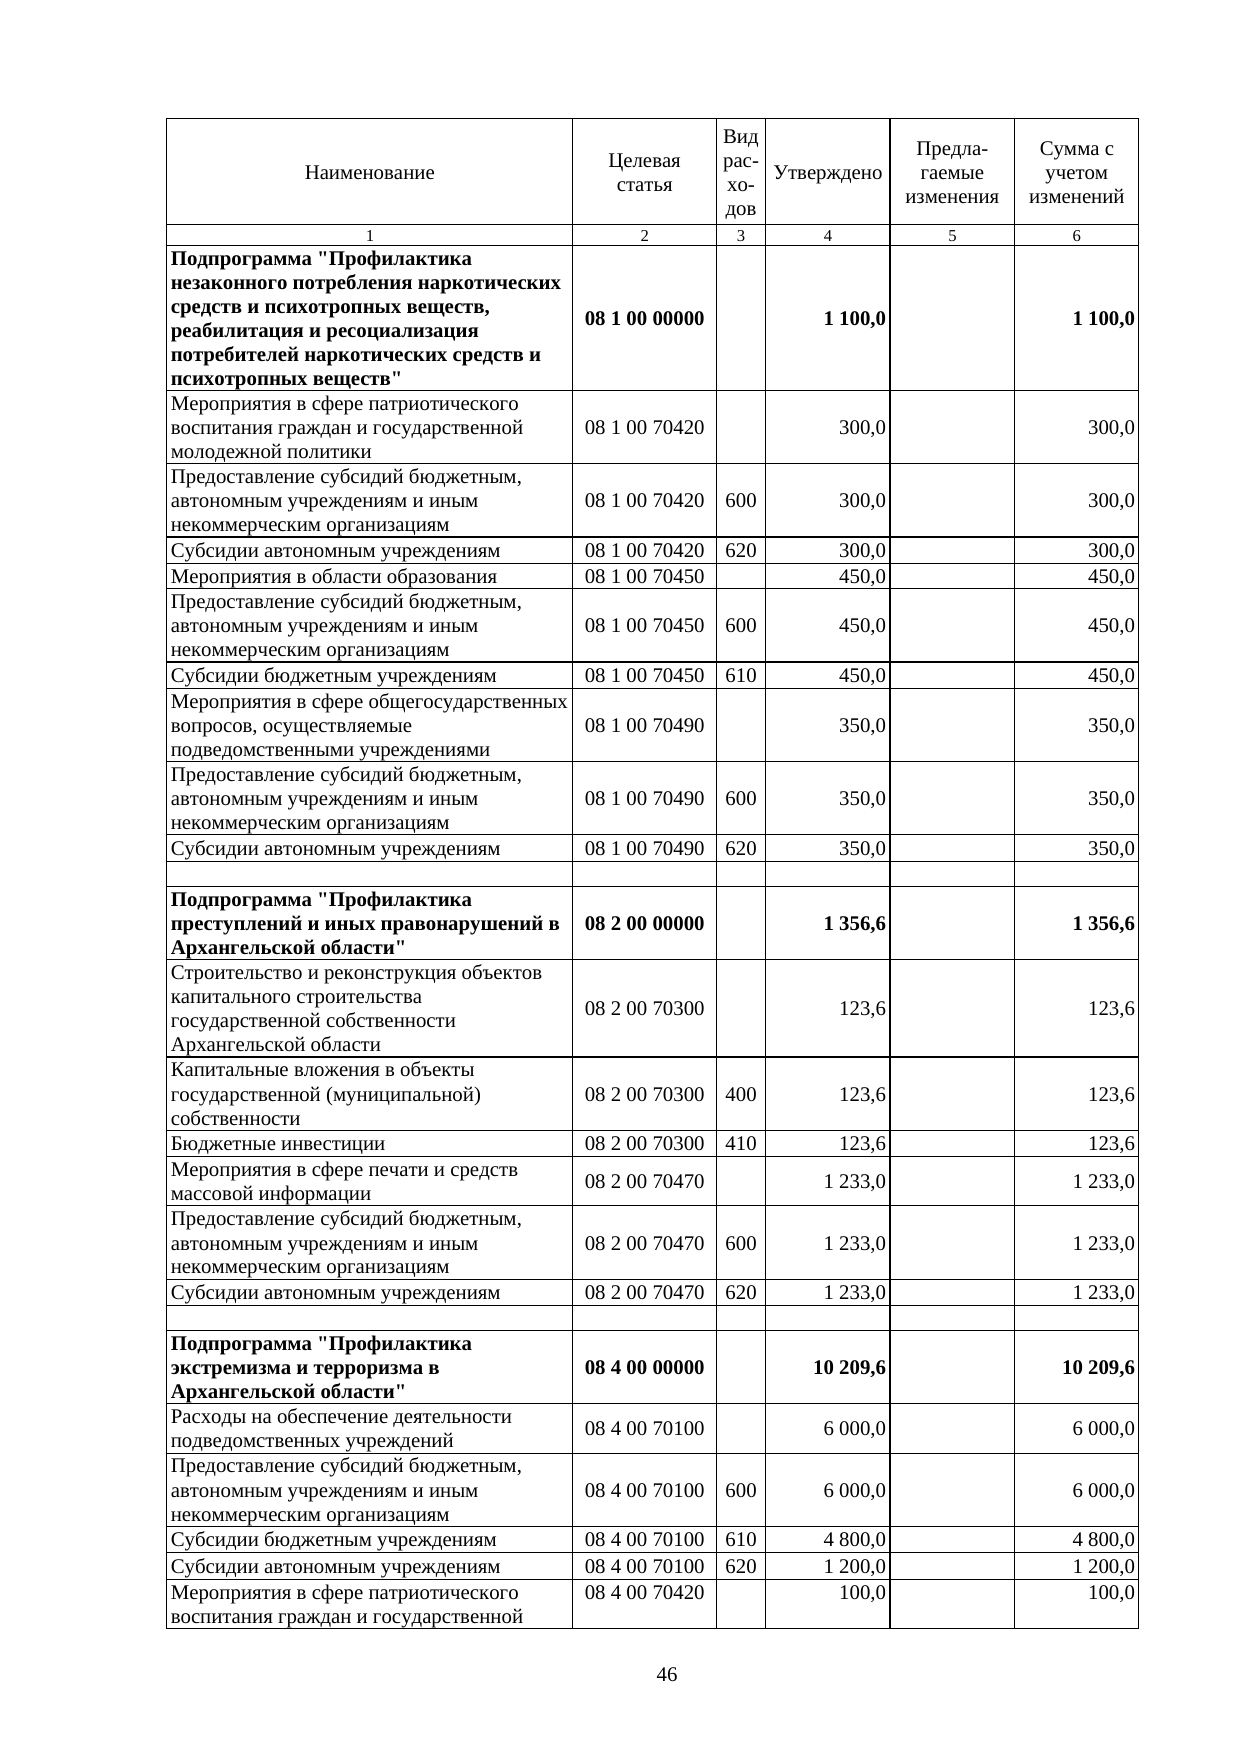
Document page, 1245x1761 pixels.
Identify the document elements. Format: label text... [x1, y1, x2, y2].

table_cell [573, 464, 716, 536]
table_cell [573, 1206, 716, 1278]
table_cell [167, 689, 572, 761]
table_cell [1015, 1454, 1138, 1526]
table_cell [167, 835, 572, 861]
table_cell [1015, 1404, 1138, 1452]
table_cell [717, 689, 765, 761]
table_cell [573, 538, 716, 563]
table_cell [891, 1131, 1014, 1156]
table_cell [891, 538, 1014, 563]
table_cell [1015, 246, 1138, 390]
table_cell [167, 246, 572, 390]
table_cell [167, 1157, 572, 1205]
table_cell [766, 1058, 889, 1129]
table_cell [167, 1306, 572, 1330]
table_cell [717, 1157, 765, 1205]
table_header Наименование [167, 119, 572, 224]
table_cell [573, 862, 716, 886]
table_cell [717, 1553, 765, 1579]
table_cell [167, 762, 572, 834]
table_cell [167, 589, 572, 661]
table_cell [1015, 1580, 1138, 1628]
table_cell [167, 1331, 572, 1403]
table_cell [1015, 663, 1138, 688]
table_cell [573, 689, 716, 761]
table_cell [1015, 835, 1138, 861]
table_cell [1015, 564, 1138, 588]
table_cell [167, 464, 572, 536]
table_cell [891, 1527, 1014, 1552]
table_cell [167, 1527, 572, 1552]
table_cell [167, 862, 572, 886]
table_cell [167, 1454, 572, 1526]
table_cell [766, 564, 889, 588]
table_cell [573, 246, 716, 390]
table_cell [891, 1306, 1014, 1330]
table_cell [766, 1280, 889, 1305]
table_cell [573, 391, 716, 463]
table_cell 6 [1015, 225, 1138, 244]
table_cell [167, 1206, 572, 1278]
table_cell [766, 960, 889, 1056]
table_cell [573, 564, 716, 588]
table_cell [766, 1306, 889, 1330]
table_cell 3 [717, 225, 765, 244]
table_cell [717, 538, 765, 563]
table_header Вид рас- хо- дов [717, 119, 765, 224]
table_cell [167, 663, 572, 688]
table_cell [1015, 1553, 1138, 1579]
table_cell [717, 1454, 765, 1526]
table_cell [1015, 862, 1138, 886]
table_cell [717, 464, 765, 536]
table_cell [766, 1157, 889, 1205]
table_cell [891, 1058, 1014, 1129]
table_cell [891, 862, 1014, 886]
table_cell 2 [573, 225, 716, 244]
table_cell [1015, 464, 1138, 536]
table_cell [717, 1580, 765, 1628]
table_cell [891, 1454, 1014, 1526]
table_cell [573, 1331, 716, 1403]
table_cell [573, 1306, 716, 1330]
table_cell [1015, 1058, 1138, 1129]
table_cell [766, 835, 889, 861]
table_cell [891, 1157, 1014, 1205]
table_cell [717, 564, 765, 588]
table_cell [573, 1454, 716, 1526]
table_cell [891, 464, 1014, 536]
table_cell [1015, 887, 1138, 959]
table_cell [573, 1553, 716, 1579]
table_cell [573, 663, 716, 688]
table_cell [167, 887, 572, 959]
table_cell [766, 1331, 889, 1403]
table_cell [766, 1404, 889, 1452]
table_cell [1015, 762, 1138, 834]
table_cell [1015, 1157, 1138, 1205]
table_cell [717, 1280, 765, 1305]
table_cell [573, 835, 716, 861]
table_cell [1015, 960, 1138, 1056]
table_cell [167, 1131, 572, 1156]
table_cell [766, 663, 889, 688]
table_cell 1 [167, 225, 572, 244]
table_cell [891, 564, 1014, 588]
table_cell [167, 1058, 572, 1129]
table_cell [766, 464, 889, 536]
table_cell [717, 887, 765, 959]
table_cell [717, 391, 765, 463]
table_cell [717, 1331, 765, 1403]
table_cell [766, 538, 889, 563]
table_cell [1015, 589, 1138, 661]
table_header Предла- гаемые изменения [891, 119, 1014, 224]
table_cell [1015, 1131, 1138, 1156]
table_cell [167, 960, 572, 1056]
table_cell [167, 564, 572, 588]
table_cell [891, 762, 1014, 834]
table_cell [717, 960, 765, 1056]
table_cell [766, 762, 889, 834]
table_cell 4 [766, 225, 889, 244]
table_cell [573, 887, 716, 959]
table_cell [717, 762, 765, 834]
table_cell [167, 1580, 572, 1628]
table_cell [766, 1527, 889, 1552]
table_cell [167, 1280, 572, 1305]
table_header Утверждено [766, 119, 889, 224]
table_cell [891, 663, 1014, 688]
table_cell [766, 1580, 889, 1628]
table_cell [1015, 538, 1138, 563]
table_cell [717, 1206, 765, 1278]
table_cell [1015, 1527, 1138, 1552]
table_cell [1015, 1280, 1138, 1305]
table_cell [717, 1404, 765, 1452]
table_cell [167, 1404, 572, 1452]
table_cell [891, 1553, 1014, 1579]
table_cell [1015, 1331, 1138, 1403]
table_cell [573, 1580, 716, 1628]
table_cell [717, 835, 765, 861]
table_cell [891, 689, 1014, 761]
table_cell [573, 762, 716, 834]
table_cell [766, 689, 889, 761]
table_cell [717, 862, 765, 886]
table_cell 5 [891, 225, 1014, 244]
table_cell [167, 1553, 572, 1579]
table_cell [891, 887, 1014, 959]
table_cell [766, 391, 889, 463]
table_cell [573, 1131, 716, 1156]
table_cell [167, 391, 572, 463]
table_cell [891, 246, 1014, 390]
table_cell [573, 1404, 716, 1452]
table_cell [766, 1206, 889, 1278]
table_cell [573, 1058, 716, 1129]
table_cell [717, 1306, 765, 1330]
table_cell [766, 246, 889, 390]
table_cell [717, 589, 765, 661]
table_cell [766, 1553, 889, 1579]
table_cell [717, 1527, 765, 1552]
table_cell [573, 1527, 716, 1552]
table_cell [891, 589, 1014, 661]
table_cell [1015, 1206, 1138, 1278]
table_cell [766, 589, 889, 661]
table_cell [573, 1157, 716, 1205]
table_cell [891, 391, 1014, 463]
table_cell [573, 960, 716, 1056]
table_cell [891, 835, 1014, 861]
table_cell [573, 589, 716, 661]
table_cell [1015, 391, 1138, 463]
table_header Целевая статья [573, 119, 716, 224]
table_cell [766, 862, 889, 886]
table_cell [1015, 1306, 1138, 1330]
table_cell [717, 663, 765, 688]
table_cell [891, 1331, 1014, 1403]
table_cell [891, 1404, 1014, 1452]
table_header Сумма с учетом изменений [1015, 119, 1138, 224]
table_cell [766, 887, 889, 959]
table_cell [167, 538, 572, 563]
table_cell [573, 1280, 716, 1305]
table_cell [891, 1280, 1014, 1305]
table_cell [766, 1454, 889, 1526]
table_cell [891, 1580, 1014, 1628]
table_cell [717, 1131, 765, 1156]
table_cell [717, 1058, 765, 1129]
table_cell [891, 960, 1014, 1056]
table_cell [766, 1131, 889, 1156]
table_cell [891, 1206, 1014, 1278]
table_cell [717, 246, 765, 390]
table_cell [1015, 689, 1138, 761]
